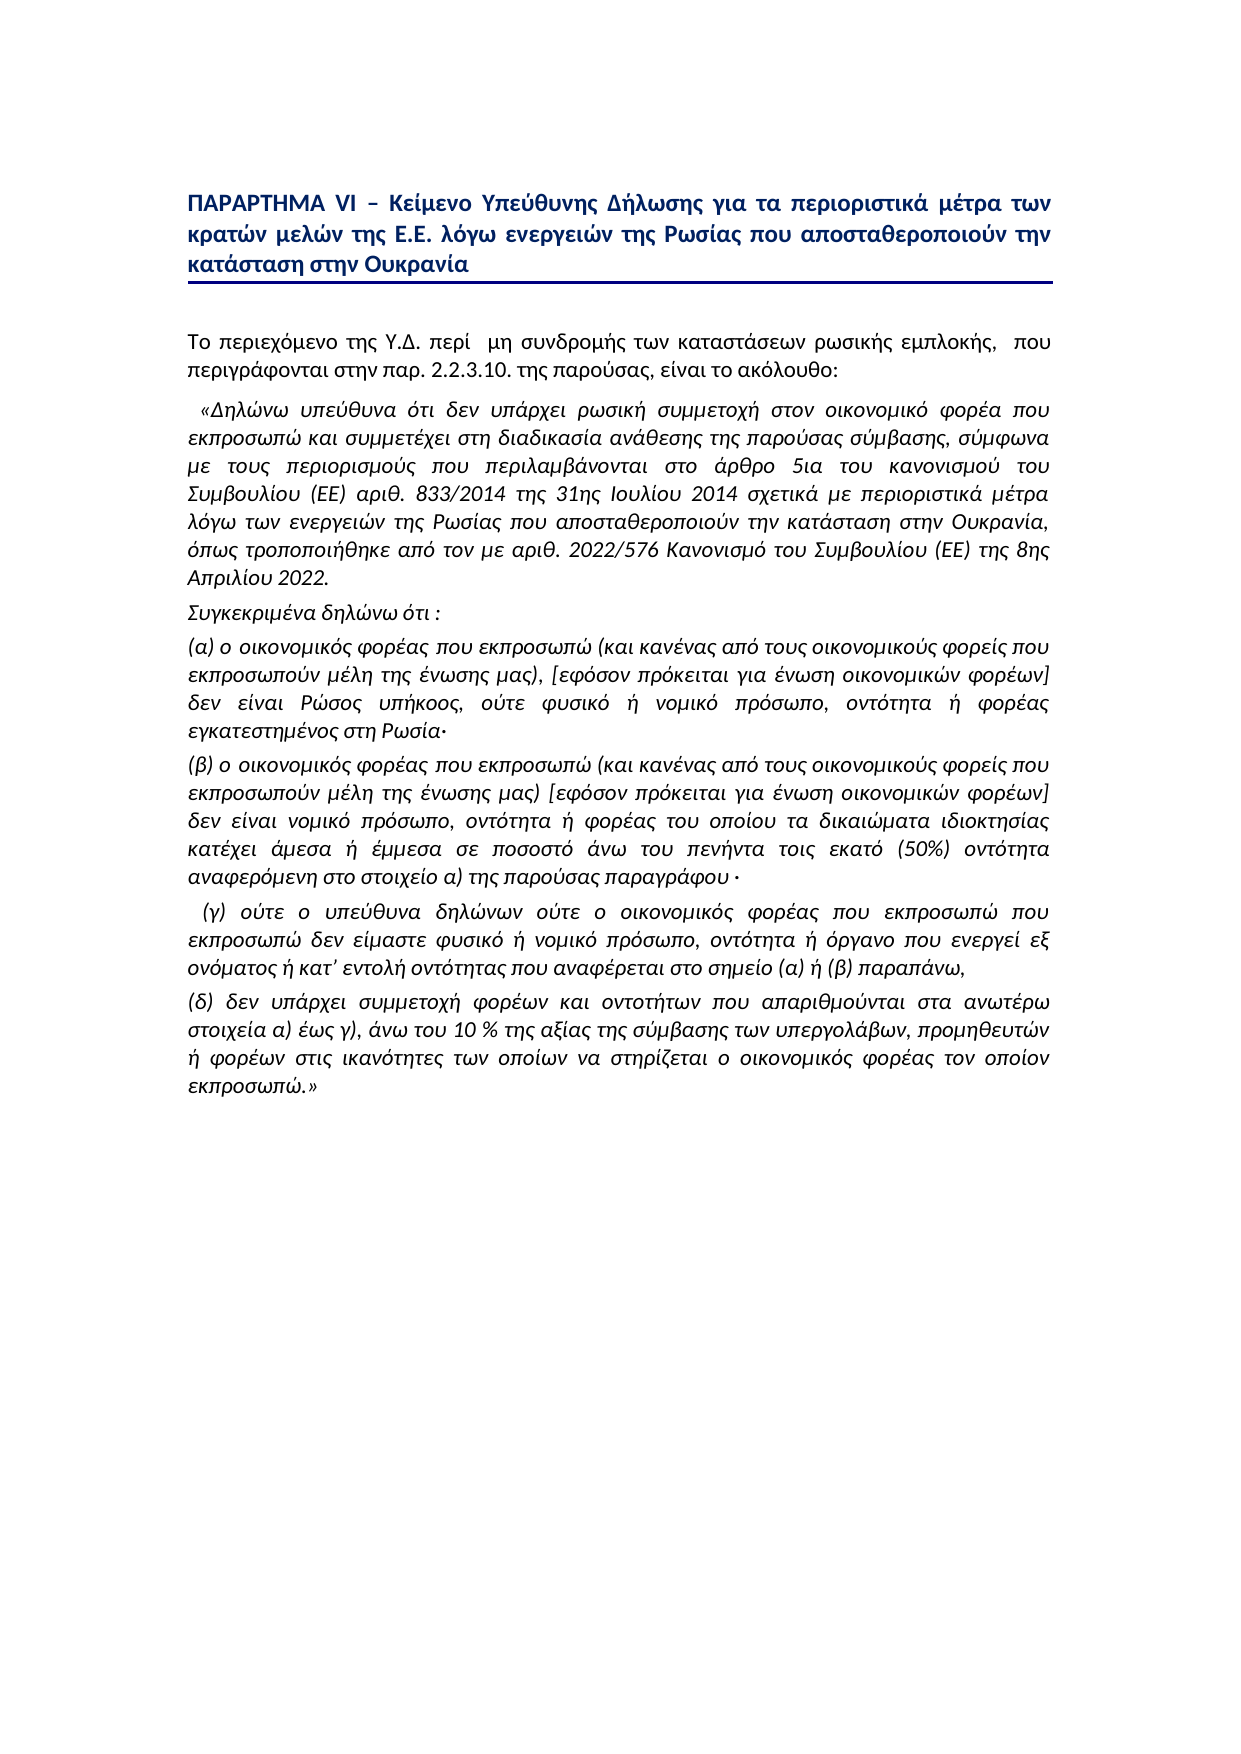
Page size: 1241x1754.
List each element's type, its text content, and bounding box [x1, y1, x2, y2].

text (γ) ούτε ο υπεύθυνα δηλώνων ούτε ο οικονομικός φορέας που εκπροσωπώ που εκπροσωπώ δεν είμαστε φυσικό ή νομικό πρόσωπο, οντότητα ή όργανο που ενεργεί εξ ονόματος ή κατ’ εντολή οντότητας που αναφέρεται στο σημείο (α) ή (β) παραπάνω, [187, 897, 1053, 981]
text «Δηλώνω υπεύθυνα ότι δεν υπάρχει ρωσική συμμετοχή στον οικονομικό φορέα που εκπροσωπώ και συμμετέχει στη διαδικασία ανάθεσης της παρούσας σύμβασης, σύμφωνα με τους περιορισμούς που περιλαμβάνονται στο άρθρο 5ια του κανονισμού του Συμβουλίου (ΕΕ) αριθ. 833/2014 της 31ης Ιουλίου 2014 σχετικά με περιοριστικά μέτρα λόγω των ενεργειών της Ρωσίας που αποσταθεροποιούν την κατάσταση στην Ουκρανία, όπως τροποποιήθηκε από τον με αριθ. 2022/576 Κανονισμό του Συμβουλίου (ΕΕ) της 8ης Απριλίου 2022. [187, 395, 1053, 592]
text (δ) δεν υπάρχει συμμετοχή φορέων και οντοτήτων που απαριθμούνται στα ανωτέρω στοιχεία α) έως γ), άνω του 10 % της αξίας της σύμβασης των υπεργολάβων, προμηθευτών ή φορέων στις ικανότητες των οποίων να στηρίζεται ο οικονομικός φορέας τον οποίον εκπροσωπώ.» [187, 987, 1053, 1099]
text (α) ο οικονομικός φορέας που εκπροσωπώ (και κανένας από τους οικονομικούς φορείς που εκπροσωπούν μέλη της ένωσης μας), [εφόσον πρόκειται για ένωση οικονομικών φορέων] δεν είναι Ρώσος υπήκοος, ούτε φυσικό ή νομικό πρόσωπο, οντότητα ή φορέας εγκατεστημένος στη Ρωσία· [187, 632, 1053, 744]
subtitle ΠΑΡΑΡΤΗΜΑ VI – Κείμενο Υπεύθυνης Δήλωσης για τα περιοριστικά μέτρα των κρατών μελών της Ε.Ε. λόγω ενεργειών της Ρωσίας που αποσταθεροποιούν την κατάσταση στην Ουκρανία [187, 187, 1053, 284]
text (β) ο οικονομικός φορέας που εκπροσωπώ (και κανένας από τους οικονομικούς φορείς που εκπροσωπούν μέλη της ένωσης μας) [εφόσον πρόκειται για ένωση οικονομικών φορέων] δεν είναι νομικό πρόσωπο, οντότητα ή φορέας του οποίου τα δικαιώματα ιδιοκτησίας κατέχει άμεσα ή έμμεσα σε ποσοστό άνω του πενήντα τοις εκατό (50%) οντότητα αναφερόμενη στο στοιχείο α) της παρούσας παραγράφου · [187, 750, 1053, 891]
text Συγκεκριμένα δηλώνω ότι : [187, 598, 1053, 626]
text Το περιεχόμενο της Υ.Δ. περί μη συνδρομής των καταστάσεων ρωσικής εμπλοκής, που περιγράφονται στην παρ. 2.2.3.10. της παρούσας, είναι το ακόλουθο: [187, 327, 1053, 383]
